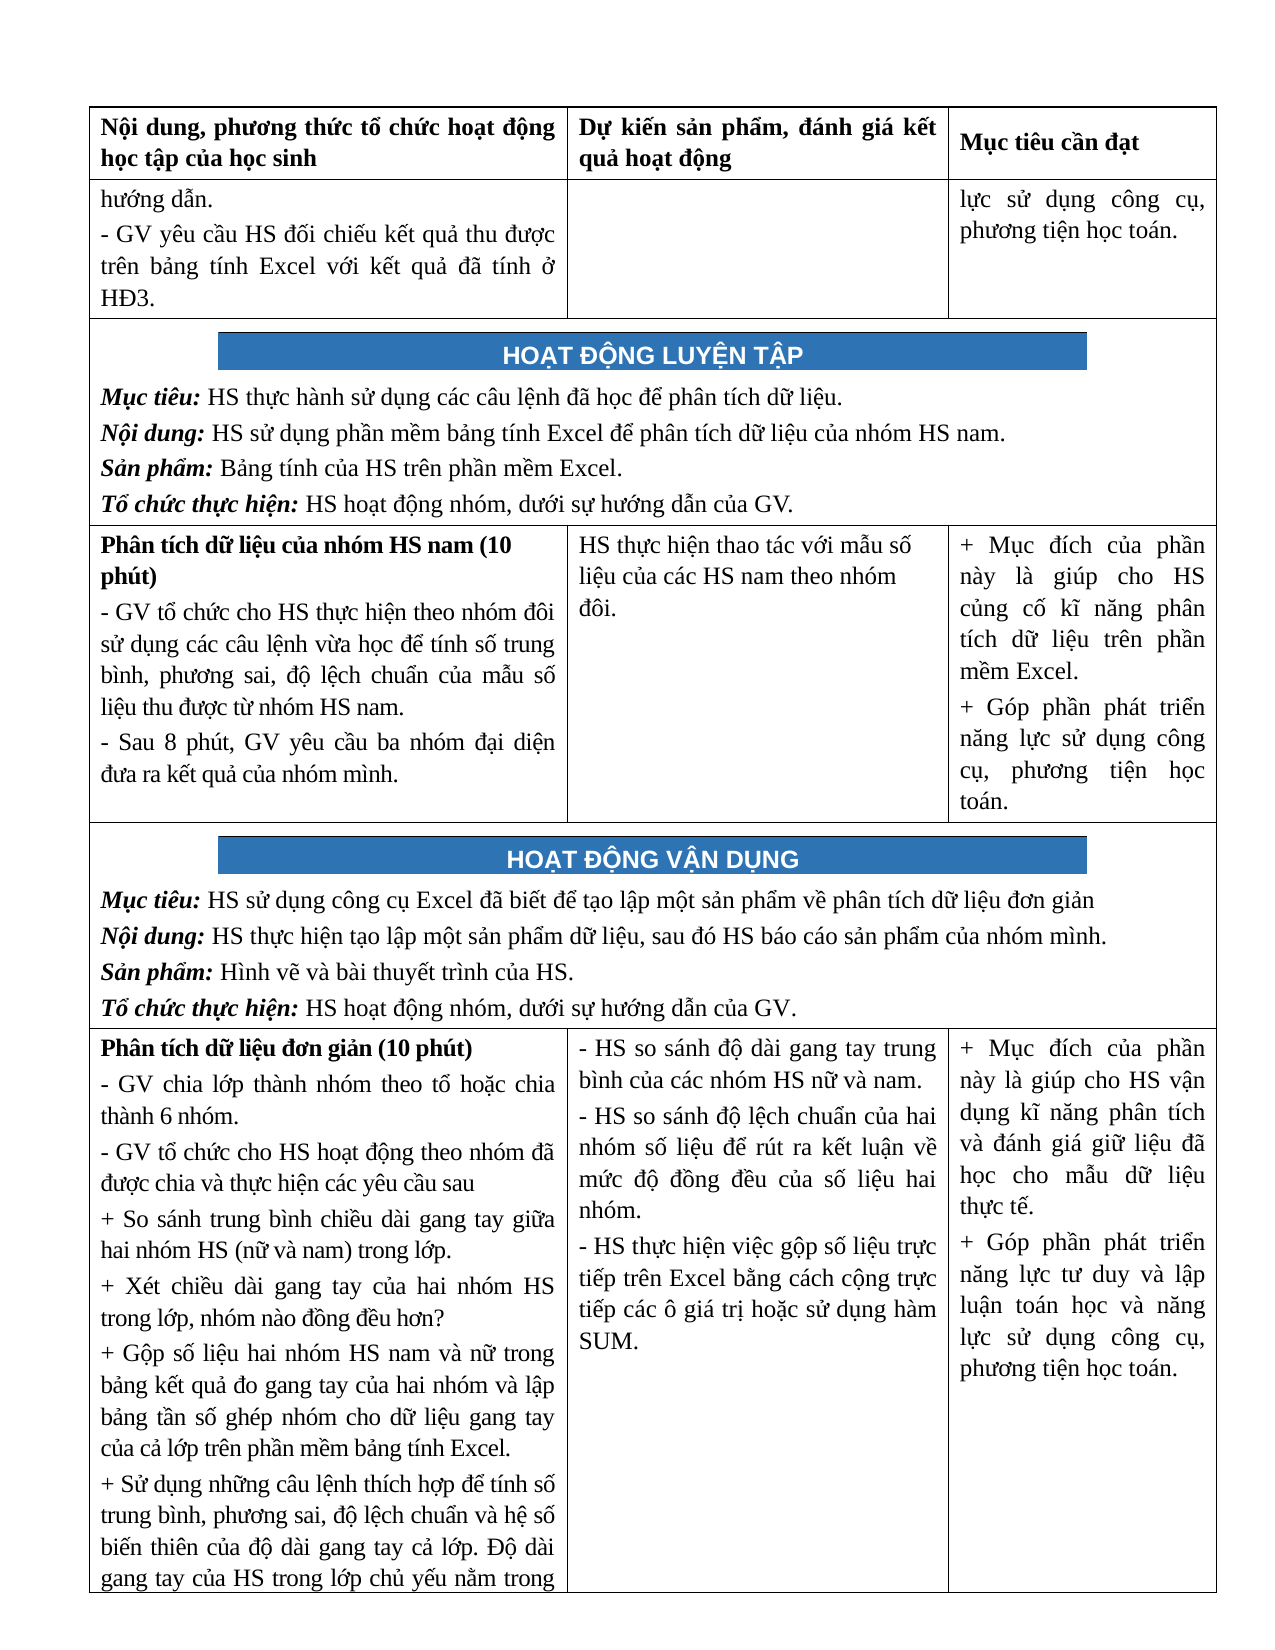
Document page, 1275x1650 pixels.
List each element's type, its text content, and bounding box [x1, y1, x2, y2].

table_cell Phân tích dữ liệu của nhóm HS nam (10 phút) - GV tổ chức cho HS thực hiện theo nhóm đôi sử dụng các câu lệnh vừa học để tính số trung bình, phương sai, độ lệch chuẩn của mẫu số liệu thu được từ nhóm HS nam. - Sau 8 phút, GV yêu cầu ba nhóm đại diện đưa ra kết quả của nhóm mình. [90, 526, 567, 822]
table_header Mục tiêu cần đạt [949, 108, 1216, 179]
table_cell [90, 180, 567, 318]
table_cell HS thực hiện thao tác với mẫu số liệu của các HS nam theo nhóm đôi. [568, 526, 948, 822]
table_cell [90, 1029, 567, 1592]
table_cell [568, 1029, 948, 1592]
table_cell HOẠT ĐỘNG VẬN DỤNG Mục tiêu: HS sử dụng công cụ Excel đã biết để tạo lập một sản phẩm về phân tích dữ liệu đơn giản Nội dung: HS thực hiện tạo lập một sản phẩm dữ liệu, sau đó HS báo cáo sản phẩm của nhóm mình. Sản phẩm: Hình vẽ và bài thuyết trình của HS. Tổ chức thực hiện: HS hoạt động nhóm, dưới sự hướng dẫn của GV. [90, 823, 1216, 1028]
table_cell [949, 1029, 1216, 1592]
table_cell + Mục đích của phần này là giúp cho HS củng cố kĩ năng phân tích dữ liệu trên phần mềm Excel. + Góp phần phát triển năng lực sử dụng công cụ, phương tiện học toán. [949, 526, 1216, 822]
table_header Nội dung, phương thức tổ chức hoạt động học tập của học sinh [90, 108, 567, 179]
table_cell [949, 180, 1216, 318]
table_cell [568, 180, 948, 318]
table_header Dự kiến sản phẩm, đánh giá kết quả hoạt động [568, 108, 948, 179]
table_cell HOẠT ĐỘNG LUYỆN TẬP Mục tiêu: HS thực hành sử dụng các câu lệnh đã học để phân tích dữ liệu. Nội dung: HS sử dụng phần mềm bảng tính Excel để phân tích dữ liệu của nhóm HS nam. Sản phẩm: Bảng tính của HS trên phần mềm Excel. Tổ chức thực hiện: HS hoạt động nhóm, dưới sự hướng dẫn của GV. [90, 319, 1216, 524]
